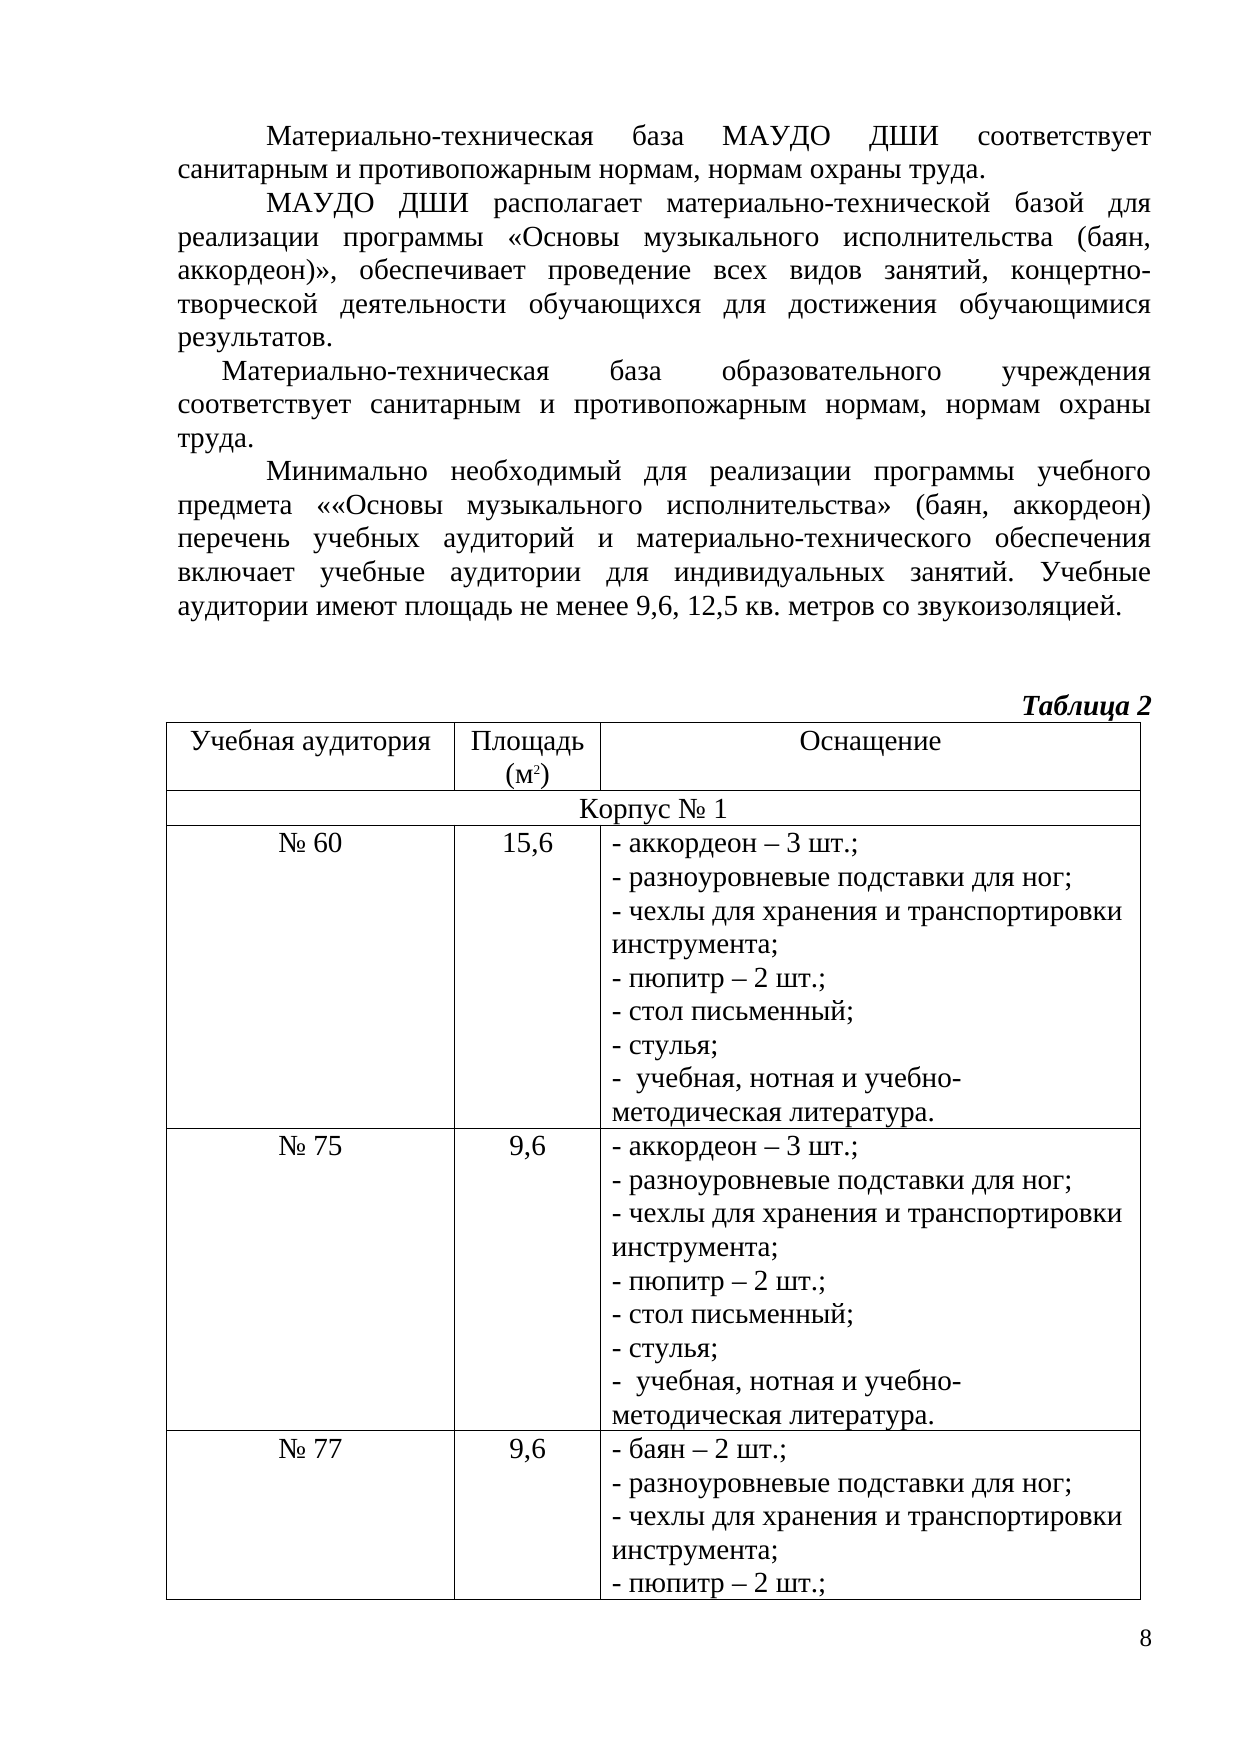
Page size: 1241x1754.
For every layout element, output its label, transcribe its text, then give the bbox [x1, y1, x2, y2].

table_cell № 77 [167, 1431, 454, 1599]
table_header Оснащение [601, 723, 1140, 790]
table_cell № 60 [167, 826, 454, 1127]
table_cell 15,6 [455, 826, 600, 1127]
table_cell № 75 [167, 1129, 454, 1430]
table_cell - аккордеон – 3 шт.; - разноуровневые подставки для ног; - чехлы для хранения и транспортировки инструмента; - пюпитр – 2 шт.; - стол письменный; - стулья; - учебная, нотная и учебно-методическая литература. [601, 1129, 1140, 1430]
table_cell 9,6 [455, 1431, 600, 1599]
table_header Учебная аудитория [167, 723, 454, 790]
table_cell Корпус № 1 [167, 791, 1140, 824]
table_header Площадь (м2) [455, 723, 600, 790]
text Таблица 2 [177, 688, 1152, 722]
text Материально-техническая база МАУДО ДШИ соответствует санитарным и противопожарным нормам, нормам охраны труда. [177, 118, 1152, 185]
table_cell 9,6 [455, 1129, 600, 1430]
text МАУДО ДШИ располагает материально-технической базой для реализации программы «Основы музыкального исполнительства (баян, аккордеон)», обеспечивает проведение всех видов занятий, концертно-творческой деятельности обучающихся для достижения обучающимися результатов. [177, 185, 1152, 353]
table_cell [601, 1431, 1140, 1599]
text Материально-техническая база образовательного учреждения соответствует санитарным и противопожарным нормам, нормам охраны труда. [177, 353, 1152, 453]
table_cell - аккордеон – 3 шт.; - разноуровневые подставки для ног; - чехлы для хранения и транспортировки инструмента; - пюпитр – 2 шт.; - стол письменный; - стулья; - учебная, нотная и учебно-методическая литература. [601, 826, 1140, 1127]
text Минимально необходимый для реализации программы учебного предмета ««Основы музыкального исполнительства» (баян, аккордеон) перечень учебных аудиторий и материально-технического обеспечения включает учебные аудитории для индивидуальных занятий. Учебные аудитории имеют площадь не менее 9,6, 12,5 кв. метров со звукоизоляцией. [177, 453, 1152, 621]
